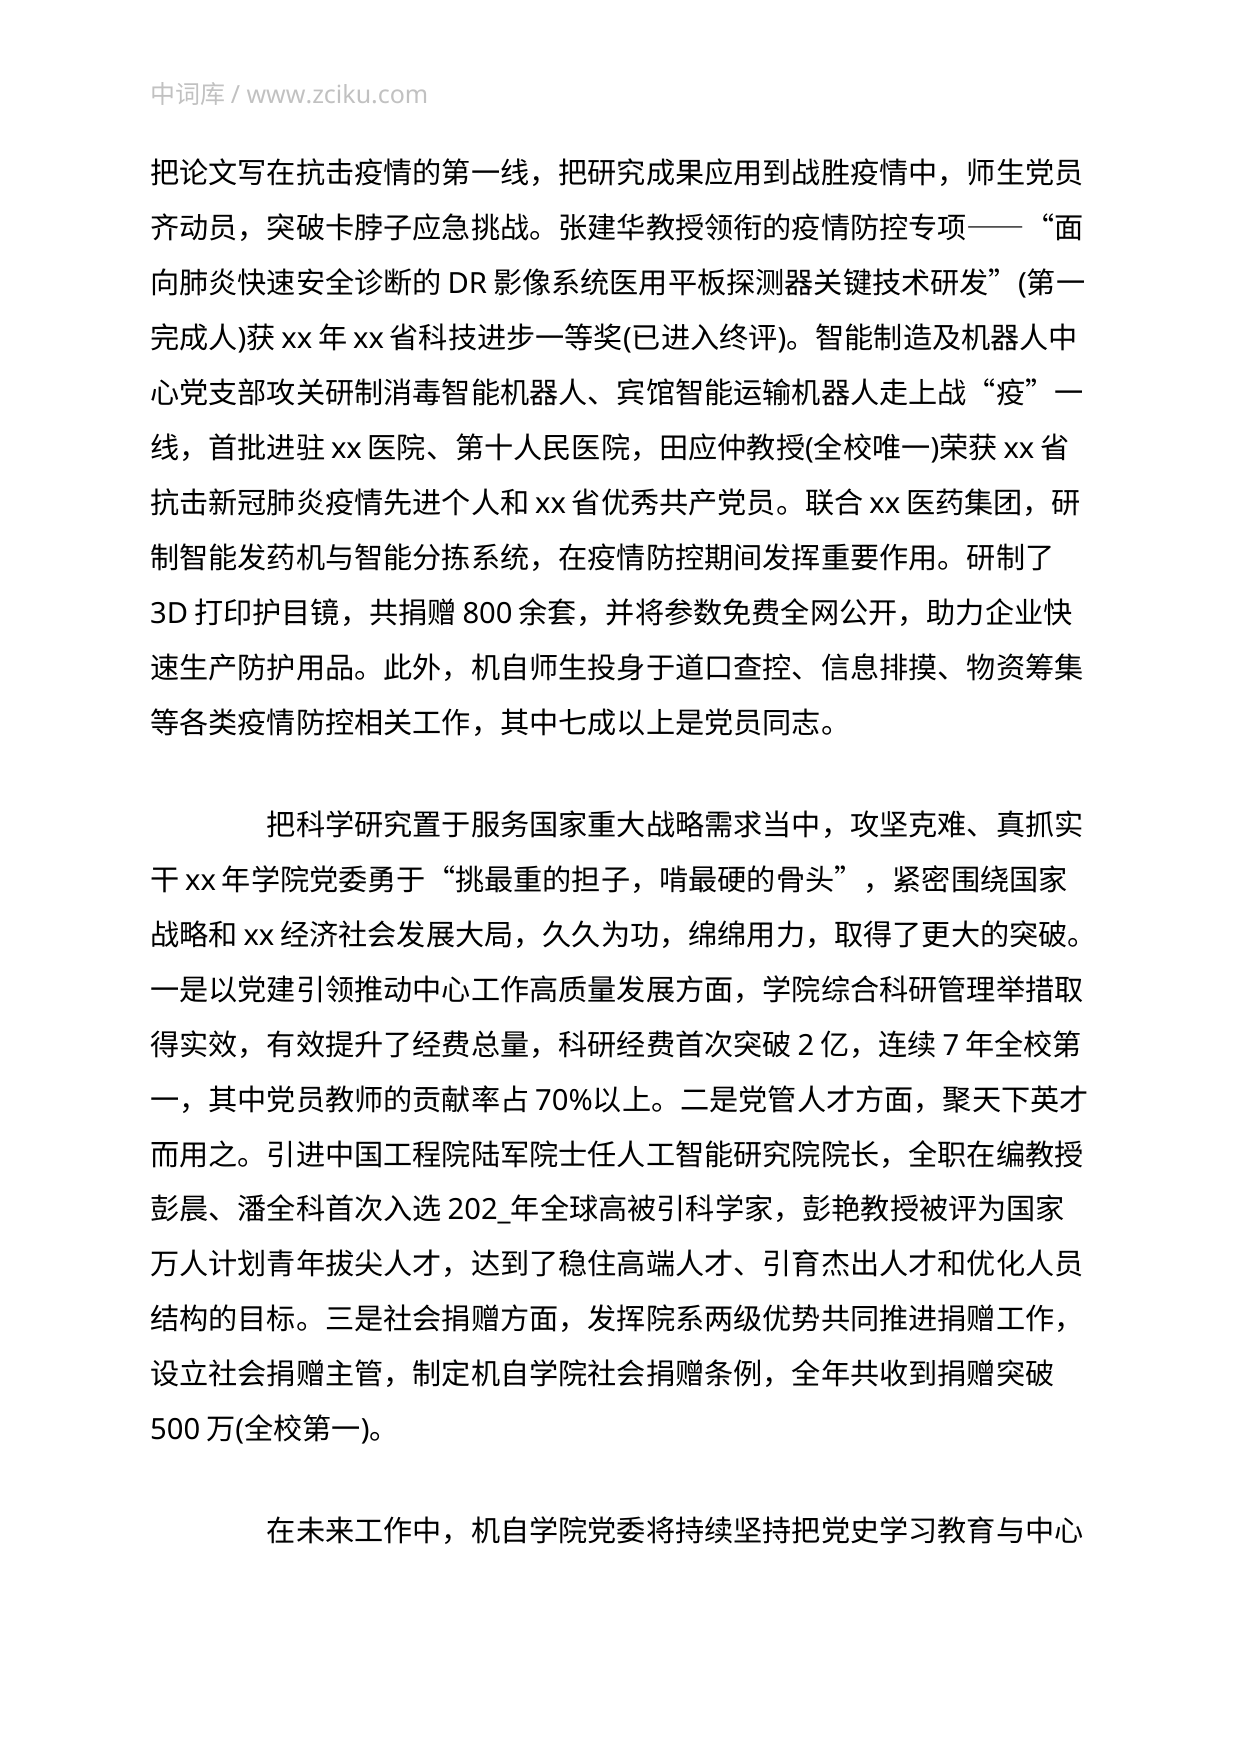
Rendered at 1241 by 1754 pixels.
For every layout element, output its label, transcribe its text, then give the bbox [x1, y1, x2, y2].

text 把科学研究置于服务国家重大战略需求当中，攻坚克难、真抓实干xx年学院党委勇于“挑最重的担子，啃最硬的骨头”，紧密围绕国家战略和xx经济社会发展大局，久久为功，绵绵用力，取得了更大的突破。一是以党建引领推动中心工作高质量发展方面，学院综合科研管理举措取得实效，有效提升了经费总量，科研经费首次突破2亿，连续7年全校第一，其中党员教师的贡献率占70%以上。二是党管人才方面，聚天下英才而用之。引进中国工程院陆军院士任人工智能研究院院长，全职在编教授彭晨、潘全科首次入选202_年全球高被引科学家，彭艳教授被评为国家万人计划青年拔尖人才，达到了稳住高端人才、引育杰出人才和优化人员结构的目标。三是社会捐赠方面，发挥院系两级优势共同推进捐赠工作，设立社会捐赠主管，制定机自学院社会捐赠条例，全年共收到捐赠突破500万(全校第一)。 [150, 801, 1090, 1448]
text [150, 150, 1090, 742]
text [150, 1508, 1090, 1550]
